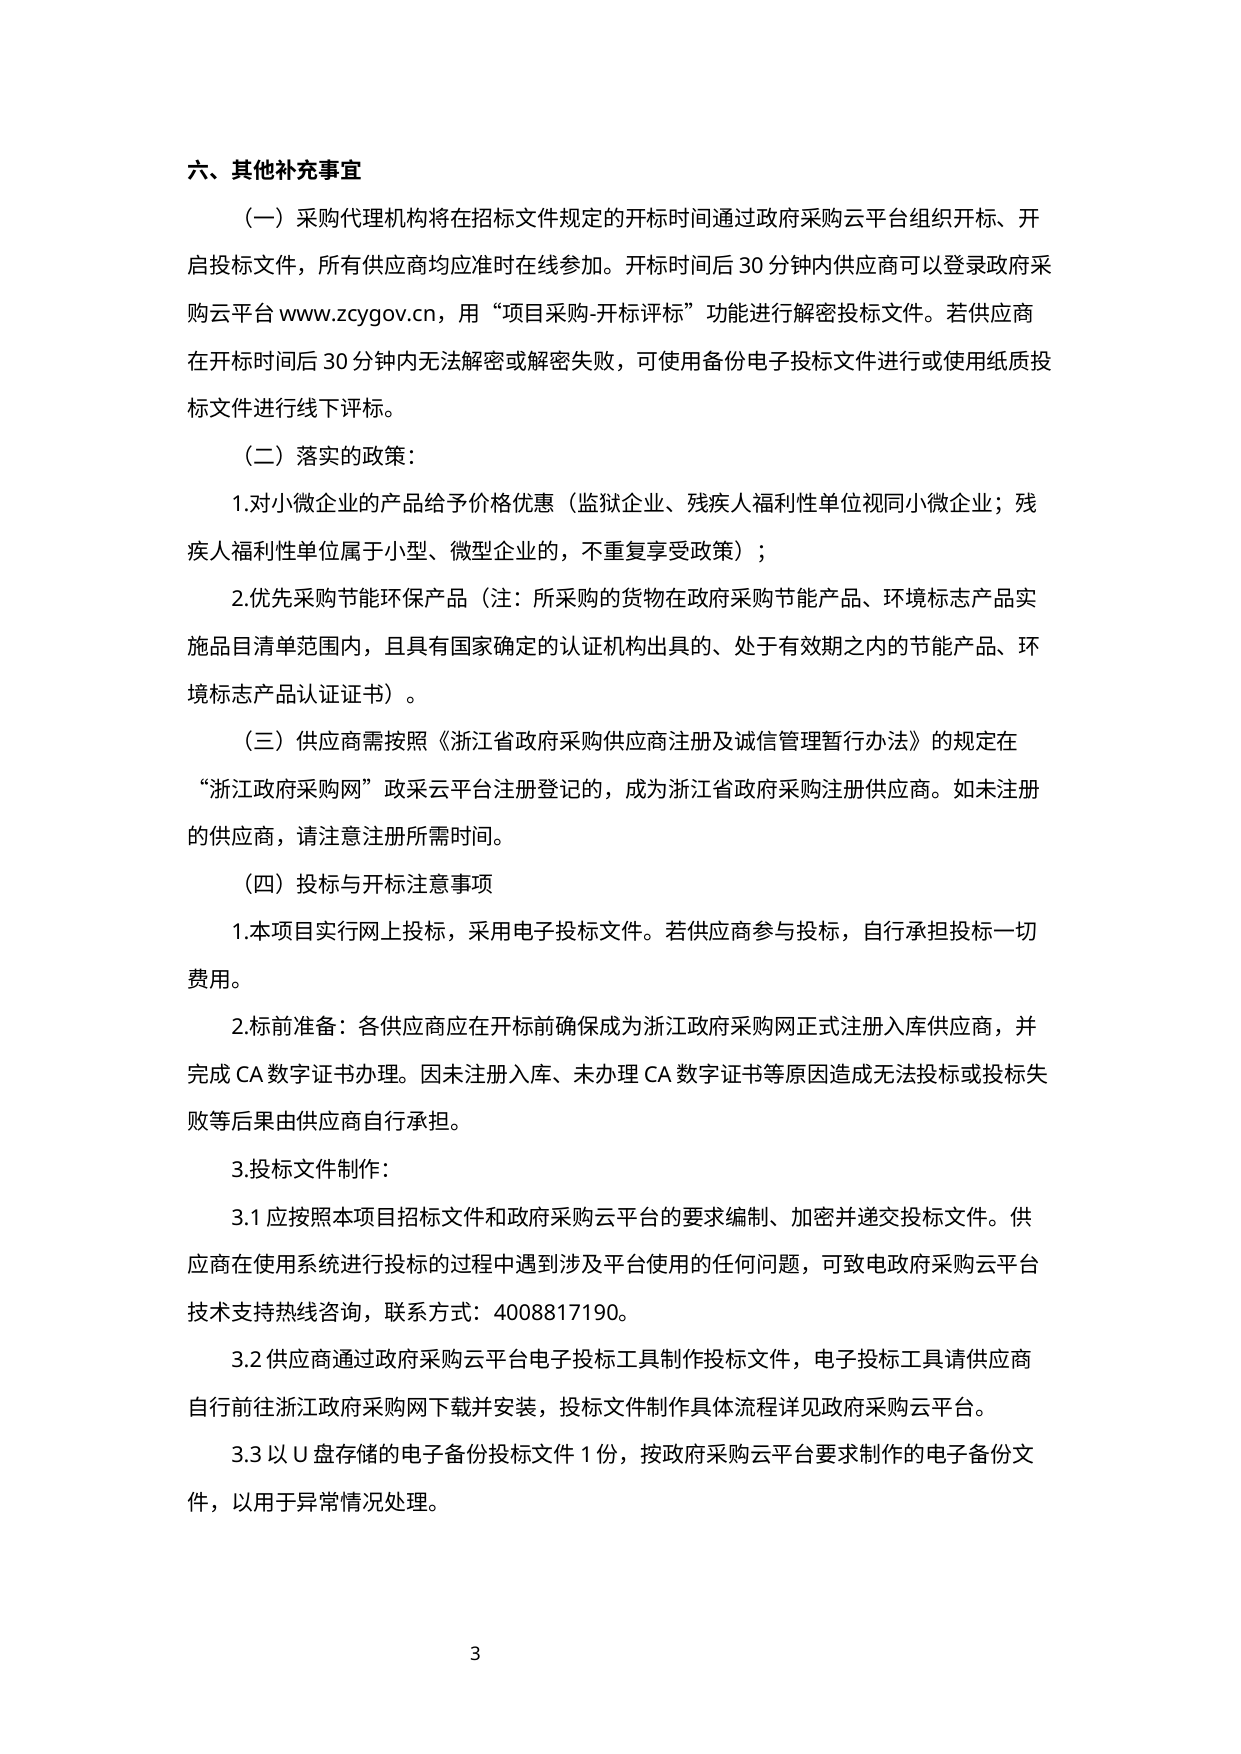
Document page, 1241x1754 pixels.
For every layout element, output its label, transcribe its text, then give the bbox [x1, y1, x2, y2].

text （三）供应商需按照《浙江省政府采购供应商注册及诚信管理暂行办法》的规定在“浙江政府采购网”政采云平台注册登记的，成为浙江省政府采购注册供应商。如未注册的供应商，请注意注册所需时间。 [187, 724, 1053, 851]
subtitle 六、其他补充事宜 [187, 153, 1053, 185]
text 3.3以U盘存储的电子备份投标文件1份，按政府采购云平台要求制作的电子备份文件，以用于异常情况处理。 [187, 1437, 1053, 1517]
text 3.2供应商通过政府采购云平台电子投标工具制作投标文件，电子投标工具请供应商自行前往浙江政府采购网下载并安装，投标文件制作具体流程详见政府采购云平台。 [187, 1342, 1053, 1421]
text （二）落实的政策： [187, 439, 1053, 471]
text 2.标前准备：各供应商应在开标前确保成为浙江政府采购网正式注册入库供应商，并完成CA数字证书办理。因未注册入库、未办理CA数字证书等原因造成无法投标或投标失败等后果由供应商自行承担。 [187, 1009, 1053, 1136]
text 2.优先采购节能环保产品（注：所采购的货物在政府采购节能产品、环境标志产品实施品目清单范围内，且具有国家确定的认证机构出具的、处于有效期之内的节能产品、环境标志产品认证证书）。 [187, 581, 1053, 708]
text （一）采购代理机构将在招标文件规定的开标时间通过政府采购云平台组织开标、开启投标文件，所有供应商均应准时在线参加。开标时间后30分钟内供应商可以登录政府采购云平台www.zcygov.cn，用“项目采购-开标评标”功能进行解密投标文件。若供应商在开标时间后30分钟内无法解密或解密失败，可使用备份电子投标文件进行或使用纸质投标文件进行线下评标。 [187, 201, 1053, 423]
text 1.本项目实行网上投标，采用电子投标文件。若供应商参与投标，自行承担投标一切费用。 [187, 914, 1053, 993]
text 1.对小微企业的产品给予价格优惠（监狱企业、残疾人福利性单位视同小微企业；残疾人福利性单位属于小型、微型企业的，不重复享受政策）； [187, 486, 1053, 566]
text 3.1应按照本项目招标文件和政府采购云平台的要求编制、加密并递交投标文件。供应商在使用系统进行投标的过程中遇到涉及平台使用的任何问题，可致电政府采购云平台技术支持热线咨询，联系方式：4008817190。 [187, 1199, 1053, 1326]
text （四）投标与开标注意事项 [187, 867, 1053, 898]
text 3.投标文件制作： [187, 1152, 1053, 1184]
